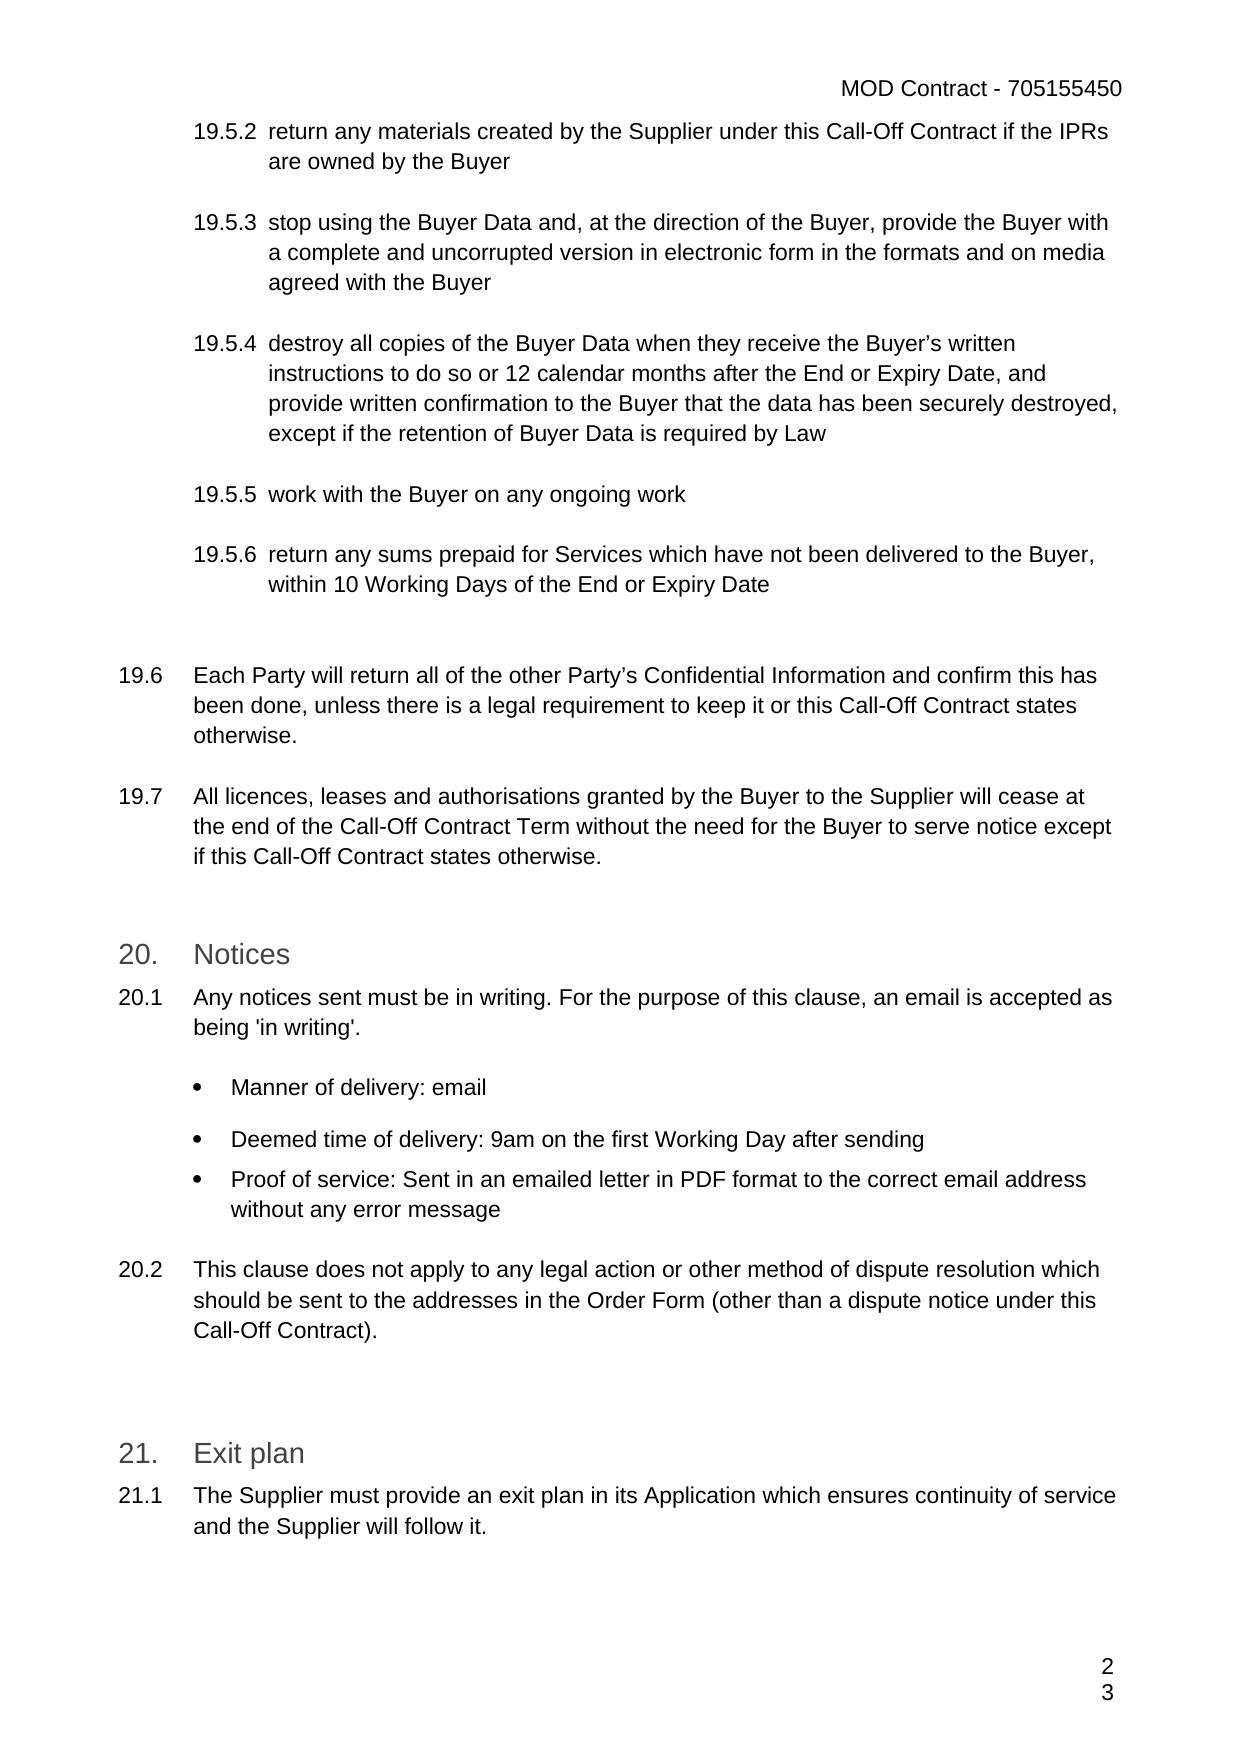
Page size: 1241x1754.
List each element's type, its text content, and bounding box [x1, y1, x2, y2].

text 19.5.2 return any materials created by the Supplier under this Call-Off Contract if the IPRs are owned by the Buyer [193, 118, 1122, 175]
text 19.7 All licences, leases and authorisations granted by the Buyer to the Supplier will cease at the end of the Call-Off Contract Term without the need for the Buyer to serve notice except if this Call-Off Contract states otherwise. [118, 783, 1122, 869]
subtitle 21. Exit plan [118, 1436, 1122, 1469]
text 20.2 This clause does not apply to any legal action or other method of dispute resolution which should be sent to the addresses in the Order Form (other than a dispute notice under this Call-Off Contract). [118, 1256, 1122, 1343]
text 19.5.3 stop using the Buyer Data and, at the direction of the Buyer, provide the Buyer with a complete and uncorrupted version in electronic form in the formats and on media agreed with the Buyer [193, 209, 1122, 296]
list Deemed time of delivery: 9am on the first Working Day after sending [193, 1126, 1122, 1153]
text 19.5.5 work with the Buyer on any ongoing work [118, 481, 1122, 507]
list Proof of service: Sent in an emailed letter in PDF format to the correct email address without any error message [193, 1166, 1122, 1222]
text 20.1 Any notices sent must be in writing. For the purpose of this clause, an email is accepted as being 'in writing'. [118, 984, 1122, 1040]
list Manner of delivery: email [193, 1074, 1122, 1101]
text 19.5.6 return any sums prepaid for Services which have not been delivered to the Buyer, within 10 Working Days of the End or Expiry Date [193, 541, 1122, 598]
text 19.5.4 destroy all copies of the Buyer Data when they receive the Buyer’s written instructions to do so or 12 calendar months after the End or Expiry Date, and provide written confirmation to the Buyer that the data has been securely destroyed, except if the retention of Buyer Data is required by Law [193, 329, 1122, 447]
subtitle 20. Notices [118, 937, 1122, 970]
text 21.1 The Supplier must provide an exit plan in its Application which ensures continuity of service and the Supplier will follow it. [118, 1482, 1122, 1539]
text 19.6 Each Party will return all of the other Party’s Confidential Information and confirm this has been done, unless there is a legal requirement to keep it or this Call-Off Contract states otherwise. [118, 662, 1122, 749]
